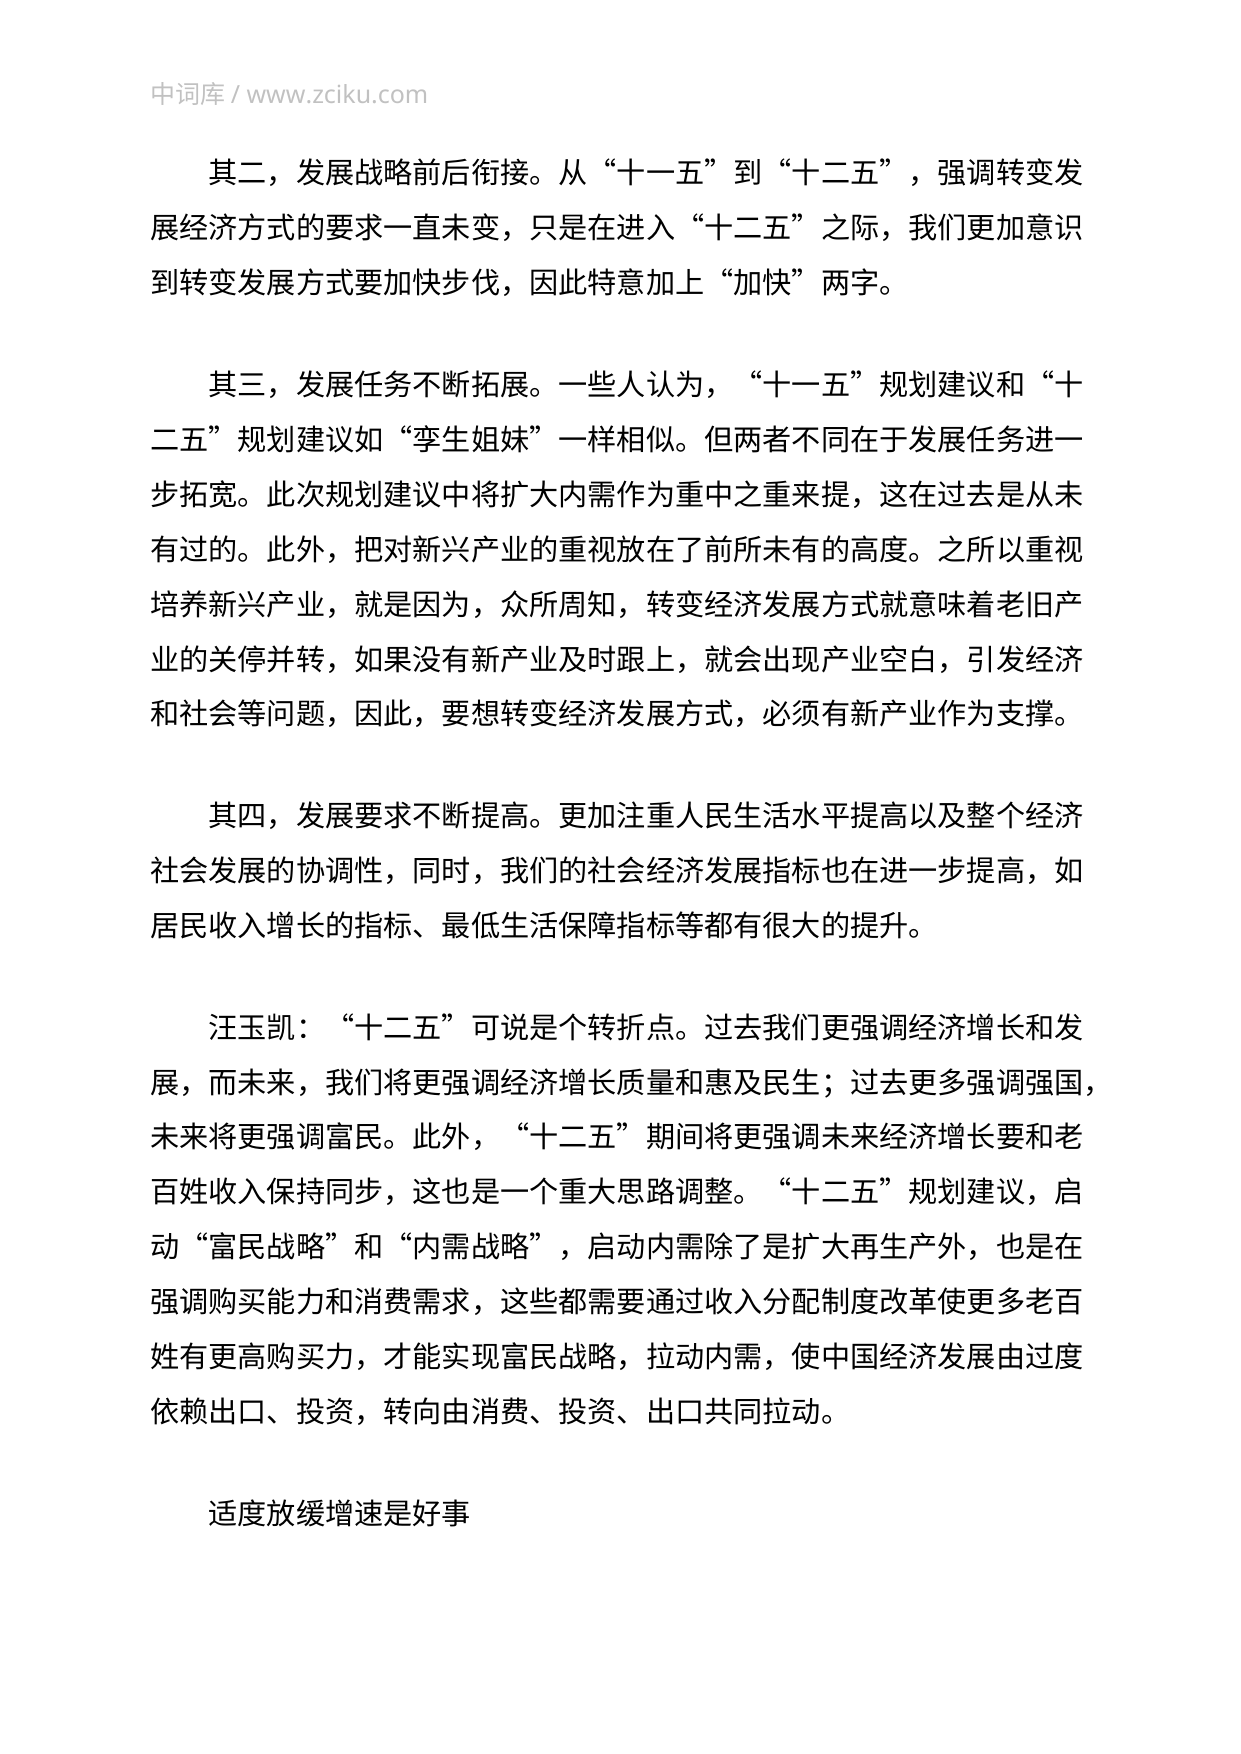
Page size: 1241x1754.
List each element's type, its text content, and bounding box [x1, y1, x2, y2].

text 其三，发展任务不断拓展。一些人认为，“十一五”规划建议和“十二五”规划建议如“孪生姐妹”一样相似。但两者不同在于发展任务进一步拓宽。此次规划建议中将扩大内需作为重中之重来提，这在过去是从未有过的。此外，把对新兴产业的重视放在了前所未有的高度。之所以重视培养新兴产业，就是因为，众所周知，转变经济发展方式就意味着老旧产业的关停并转，如果没有新产业及时跟上，就会出现产业空白，引发经济和社会等问题，因此，要想转变经济发展方式，必须有新产业作为支撑。 [150, 362, 1090, 733]
text 其二，发展战略前后衔接。从“十一五”到“十二五”，强调转变发展经济方式的要求一直未变，只是在进入“十二五”之际，我们更加意识到转变发展方式要加快步伐，因此特意加上“加快”两字。 [150, 150, 1090, 302]
text 适度放缓增速是好事 [150, 1490, 1090, 1533]
text 汪玉凯：“十二五”可说是个转折点。过去我们更强调经济增长和发展，而未来，我们将更强调经济增长质量和惠及民生；过去更多强调强国，未来将更强调富民。此外，“十二五”期间将更强调未来经济增长要和老百姓收入保持同步，这也是一个重大思路调整。“十二五”规划建议，启动“富民战略”和“内需战略”，启动内需除了是扩大再生产外，也是在强调购买能力和消费需求，这些都需要通过收入分配制度改革使更多老百姓有更高购买力，才能实现富民战略，拉动内需，使中国经济发展由过度依赖出口、投资，转向由消费、投资、出口共同拉动。 [150, 1004, 1090, 1431]
text 其四，发展要求不断提高。更加注重人民生活水平提高以及整个经济社会发展的协调性，同时，我们的社会经济发展指标也在进一步提高，如居民收入增长的指标、最低生活保障指标等都有很大的提升。 [150, 793, 1090, 945]
